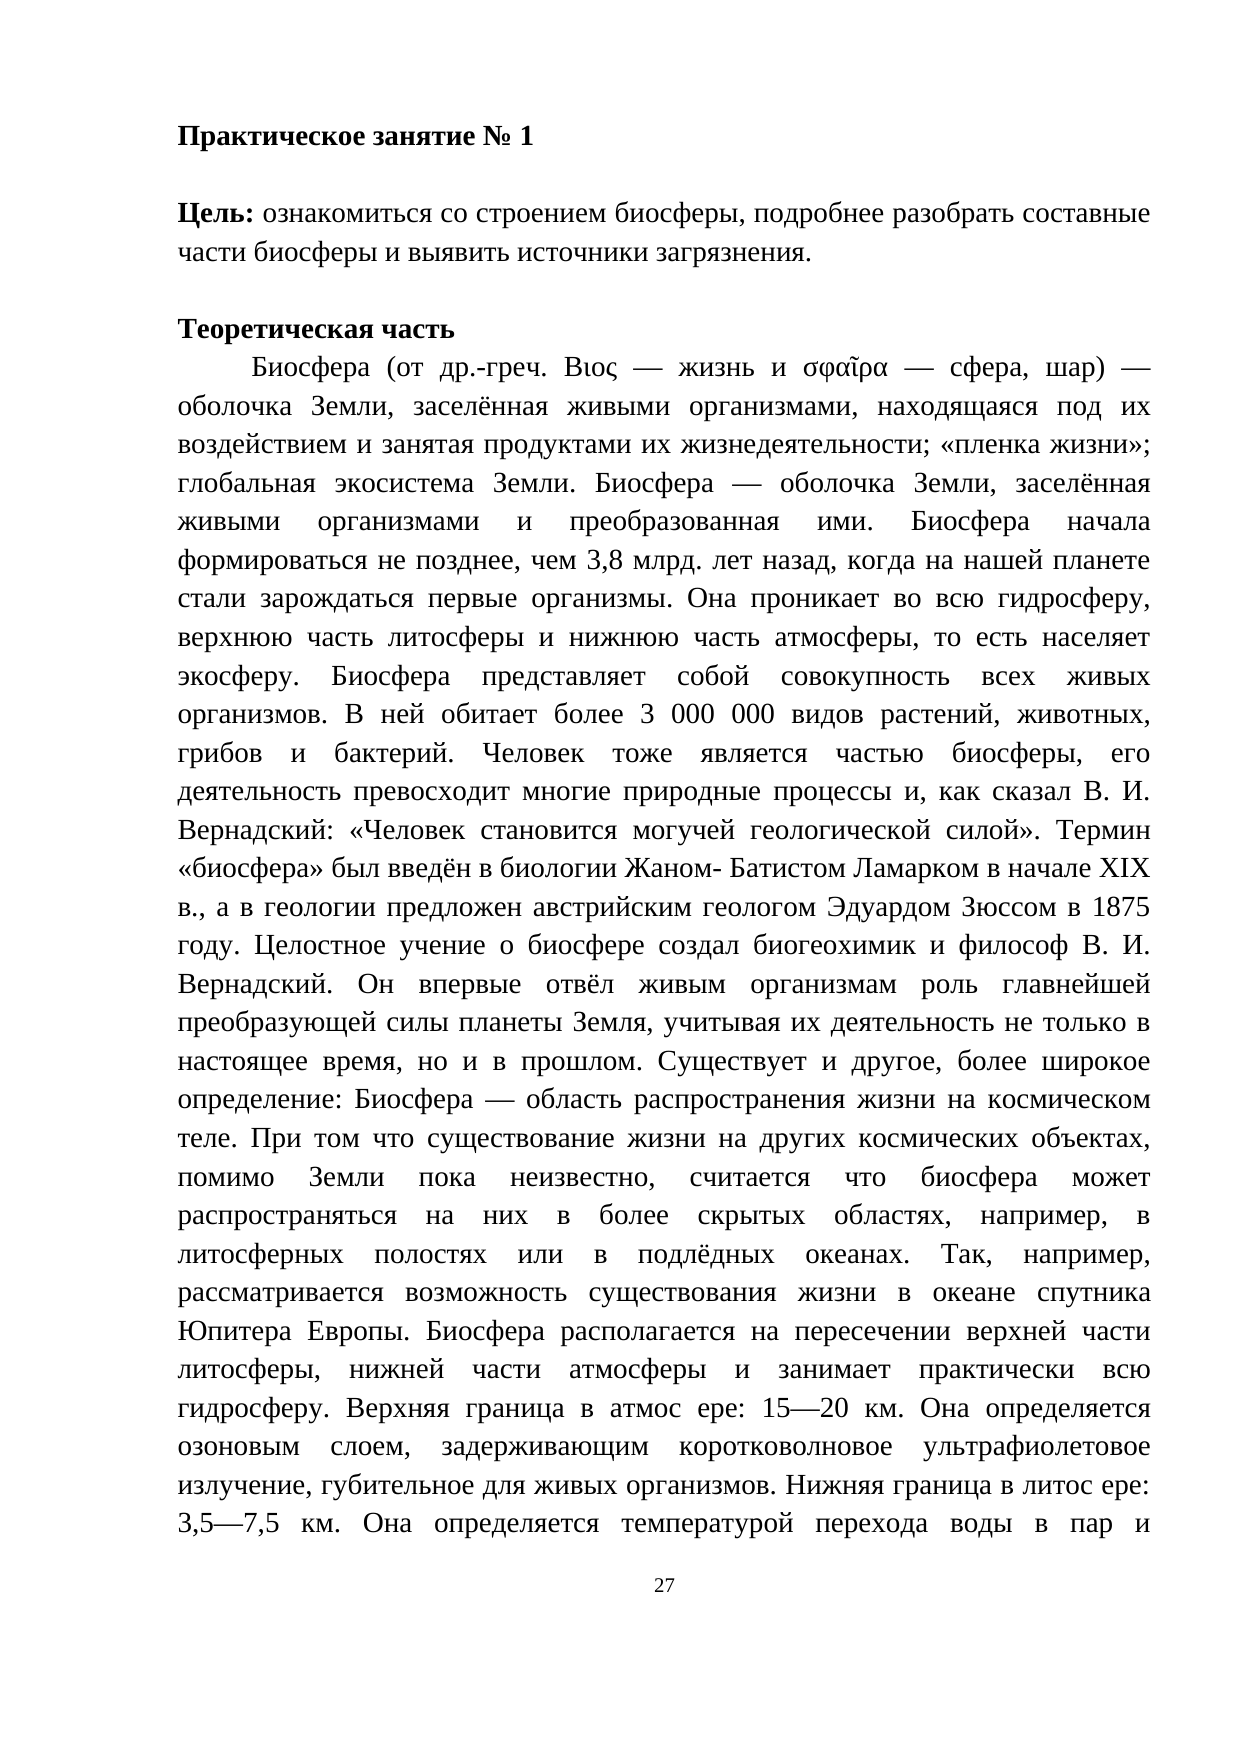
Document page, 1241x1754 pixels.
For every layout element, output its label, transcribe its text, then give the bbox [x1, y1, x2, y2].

text Теоретическая часть [177, 311, 1152, 344]
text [177, 349, 1152, 1539]
text Практическое занятие № 1 [177, 118, 1152, 152]
text Цель: ознакомиться со строением биосферы, подробнее разобрать составные части биосферы и выявить источники загрязнения. [177, 195, 1152, 267]
